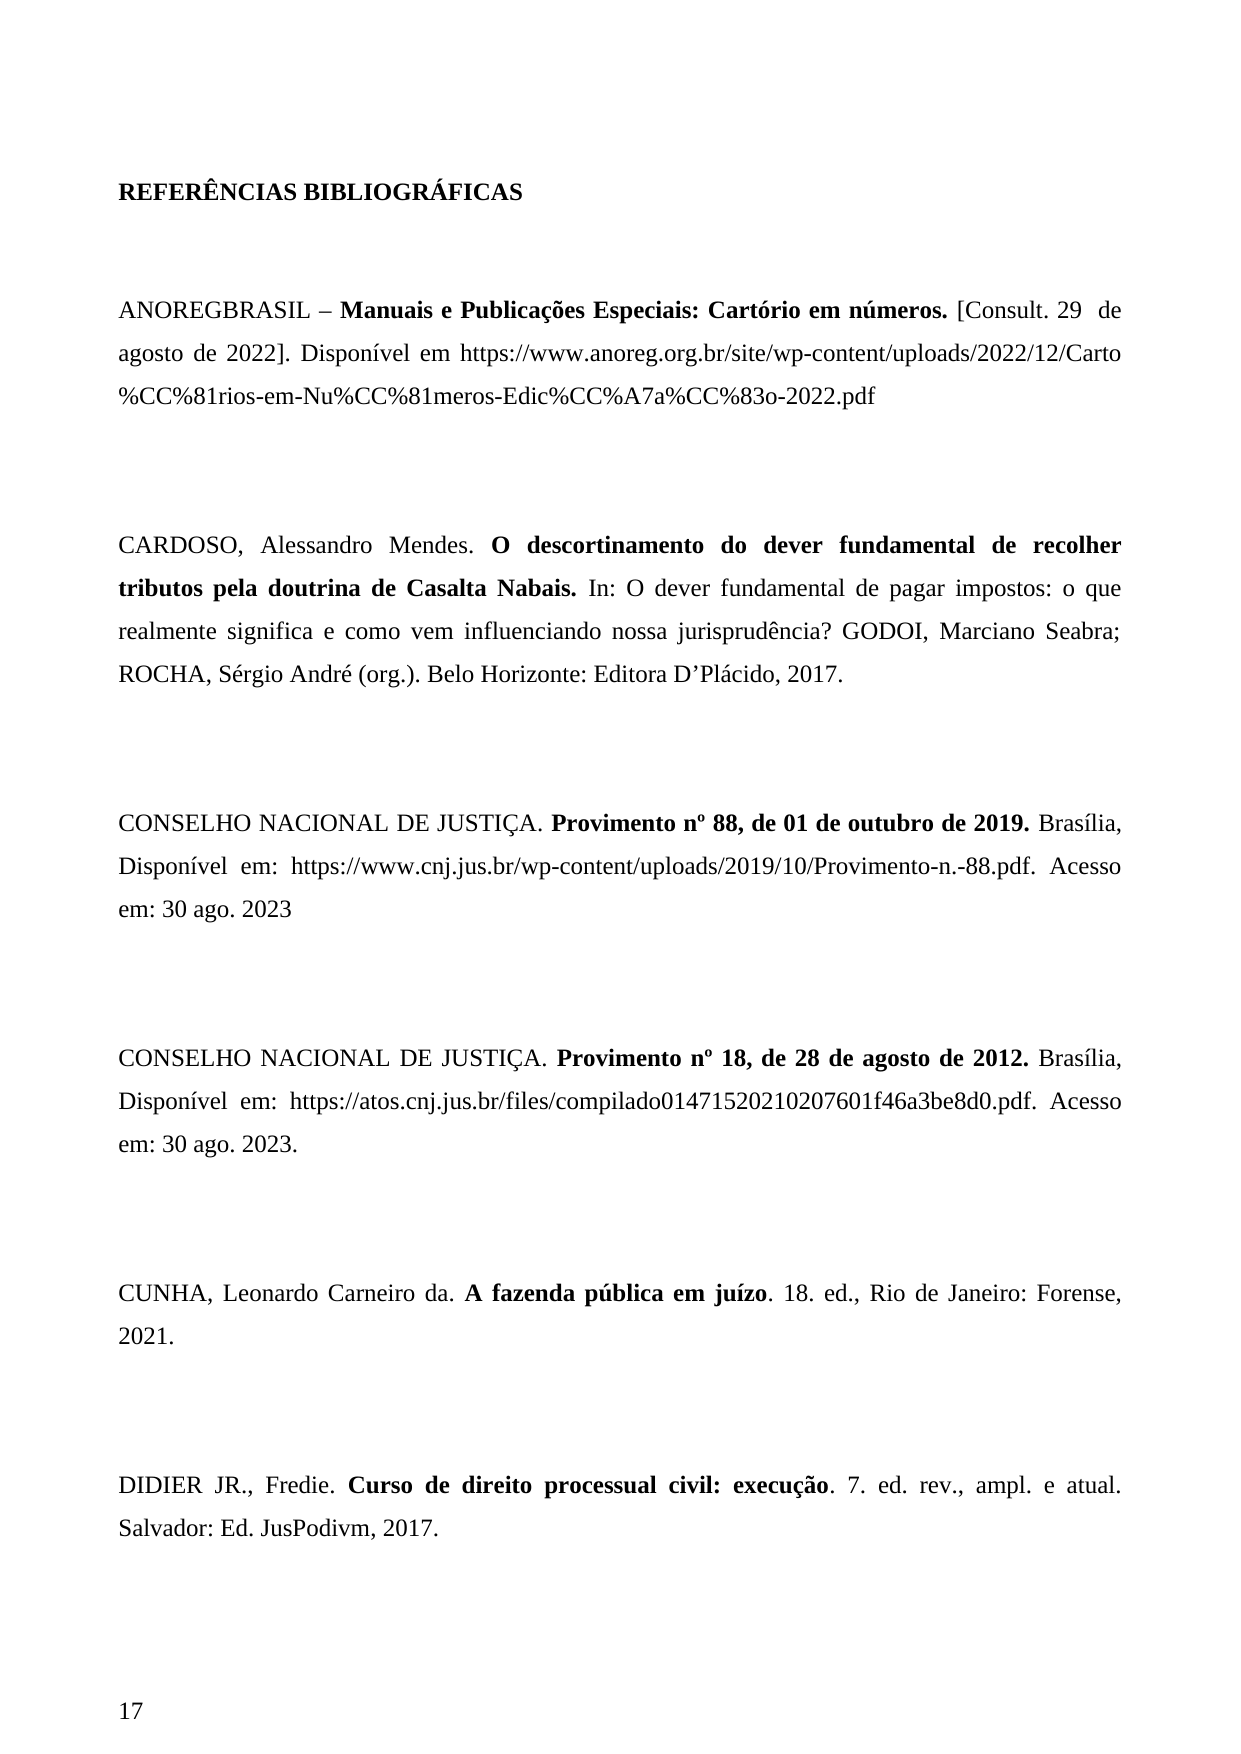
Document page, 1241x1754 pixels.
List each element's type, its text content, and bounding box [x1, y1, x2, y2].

text ANOREGBRASIL – Manuais e Publicações Especiais: Cartório em números. [Consult. 29 de agosto de 2022]. Disponível em https://www.anoreg.org.br/site/wp-content/uploads/2022/12/Carto%CC%81rios-em-Nu%CC%81meros-Edic%CC%A7a%CC%83o-2022.pdf [118, 295, 1122, 410]
text REFERÊNCIAS BIBLIOGRÁFICAS [118, 177, 1122, 206]
text DIDIER JR., Fredie. Curso de direito processual civil: execução. 7. ed. rev., ampl. e atual. Salvador: Ed. JusPodivm, 2017. [118, 1470, 1122, 1542]
text CUNHA, Leonardo Carneiro da. A fazenda pública em juízo. 18. ed., Rio de Janeiro: Forense, 2021. [118, 1278, 1122, 1350]
text CARDOSO, Alessandro Mendes. O descortinamento do dever fundamental de recolher tributos pela doutrina de Casalta Nabais. In: O dever fundamental de pagar impostos: o que realmente significa e como vem influenciando nossa jurisprudência? GODOI, Marciano Seabra; ROCHA, Sérgio André (org.). Belo Horizonte: Editora D’Plácido, 2017. [118, 530, 1122, 688]
text CONSELHO NACIONAL DE JUSTIÇA. Provimento nº 88, de 01 de outubro de 2019. Brasília, Disponível em: https://www.cnj.jus.br/wp-content/uploads/2019/10/Provimento-n.-88.pdf. Acesso em: 30 ago. 2023 [118, 808, 1122, 923]
text CONSELHO NACIONAL DE JUSTIÇA. Provimento nº 18, de 28 de agosto de 2012. Brasília, Disponível em: https://atos.cnj.jus.br/files/compilado01471520210207601f46a3be8d0.pdf. Acesso em: 30 ago. 2023. [118, 1043, 1122, 1158]
